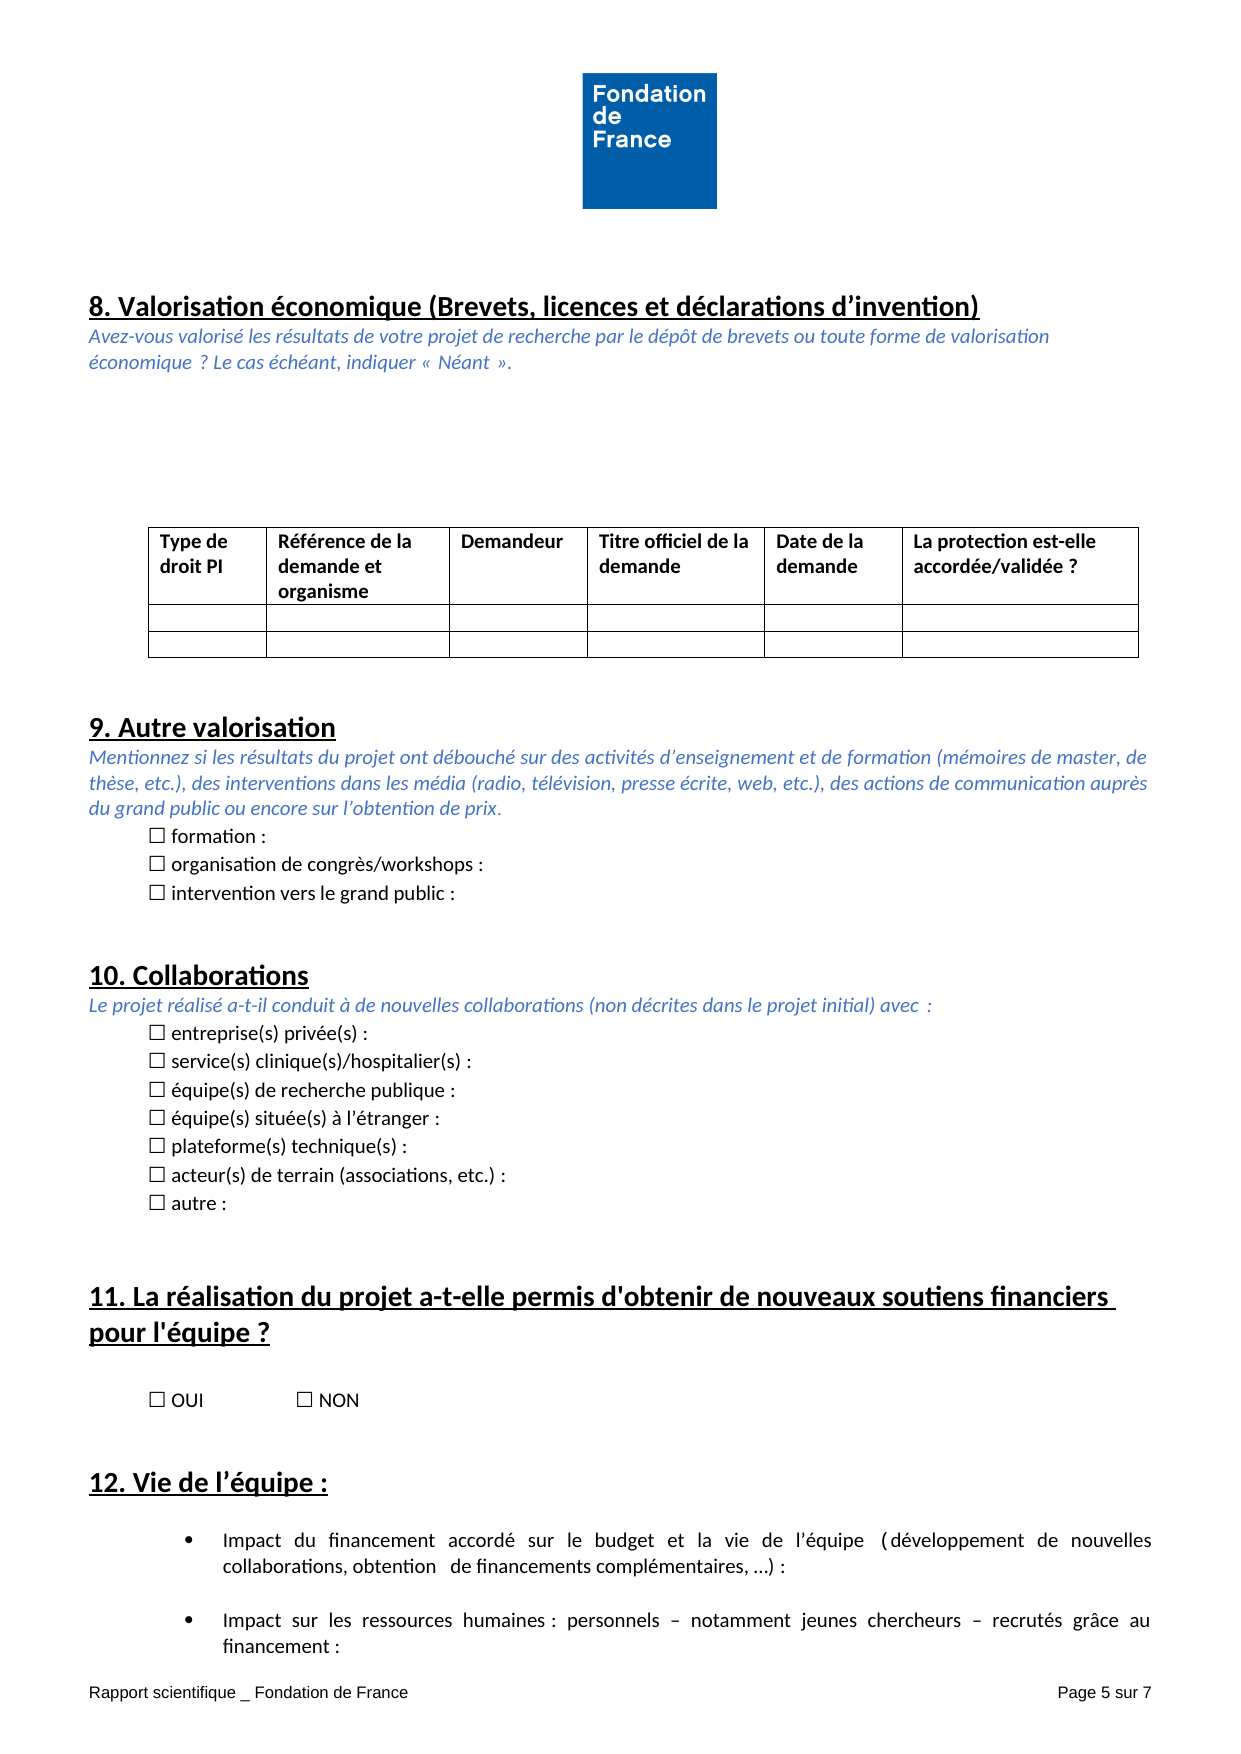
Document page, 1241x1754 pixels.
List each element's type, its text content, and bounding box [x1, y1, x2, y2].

table_header Référence de la demande et organisme [267, 528, 449, 604]
text 11. La réalisation du projet a-t-elle permis d'obtenir de nouveaux soutiens financiers pour l'équipe ? [89, 1278, 1152, 1349]
table_cell [903, 632, 1138, 657]
table_cell [149, 632, 266, 657]
text intervention vers le grand public : [148, 878, 1152, 906]
text acteur(s) de terrain (associations, etc.) : [148, 1160, 1152, 1188]
list Impact du financement accordé sur le budget et la vie de l’équipe (développement de nouvelles collaborations, obtention de financements complémentaires, …) : [185, 1525, 1152, 1579]
table_cell [450, 605, 587, 631]
table_cell [588, 605, 764, 631]
text équipe(s) située(s) à l’étranger : [148, 1103, 1152, 1132]
table_cell [765, 632, 902, 657]
text 10. Collaborations [89, 957, 1152, 992]
text OUI NON [148, 1385, 1152, 1413]
text organisation de congrès/workshops : [148, 849, 1152, 878]
picture [582, 73, 717, 209]
table_cell [765, 605, 902, 631]
table_header Date de la demande [765, 528, 902, 604]
text Le projet réalisé a-t-il conduit à de nouvelles collaborations (non décrites dans le projet initial) avec : [89, 992, 1152, 1018]
text 9. Autre valorisation [89, 709, 1152, 744]
table_header La protection est-elle accordée/validée ? [903, 528, 1138, 604]
text Avez-vous valorisé les résultats de votre projet de recherche par le dépôt de brevets ou toute forme de valorisation économique ? Le cas échéant, indiquer « Néant ». [89, 323, 1152, 374]
text service(s) clinique(s)/hospitalier(s) : [148, 1046, 1152, 1075]
text formation : [148, 821, 1152, 849]
text plateforme(s) technique(s) : [148, 1132, 1152, 1160]
text 12. Vie de l’équipe : [89, 1464, 1152, 1500]
text entreprise(s) privée(s) : [148, 1018, 1152, 1046]
table_cell [267, 605, 449, 631]
list Impact sur les ressources humaines : personnels – notamment jeunes chercheurs – recrutés grâce au financement : [185, 1607, 1152, 1658]
table_cell [267, 632, 449, 657]
table_header Type de droit PI [149, 528, 266, 604]
table_cell [149, 605, 266, 631]
text autre : [148, 1188, 1152, 1217]
table_header Titre officiel de la demande [588, 528, 764, 604]
text Mentionnez si les résultats du projet ont débouché sur des activités d’enseignement et de formation (mémoires de master, de thèse, etc.), des interventions dans les média (radio, télévision, presse écrite, web, etc.), des actions de communication auprès du grand public ou encore sur l’obtention de prix. [89, 744, 1152, 821]
table_cell [450, 632, 587, 657]
table_header Demandeur [450, 528, 587, 604]
table_cell [588, 632, 764, 657]
text équipe(s) de recherche publique : [148, 1075, 1152, 1103]
text 8. Valorisation économique (Brevets, licences et déclarations d’invention) [89, 288, 1152, 323]
table_cell [903, 605, 1138, 631]
